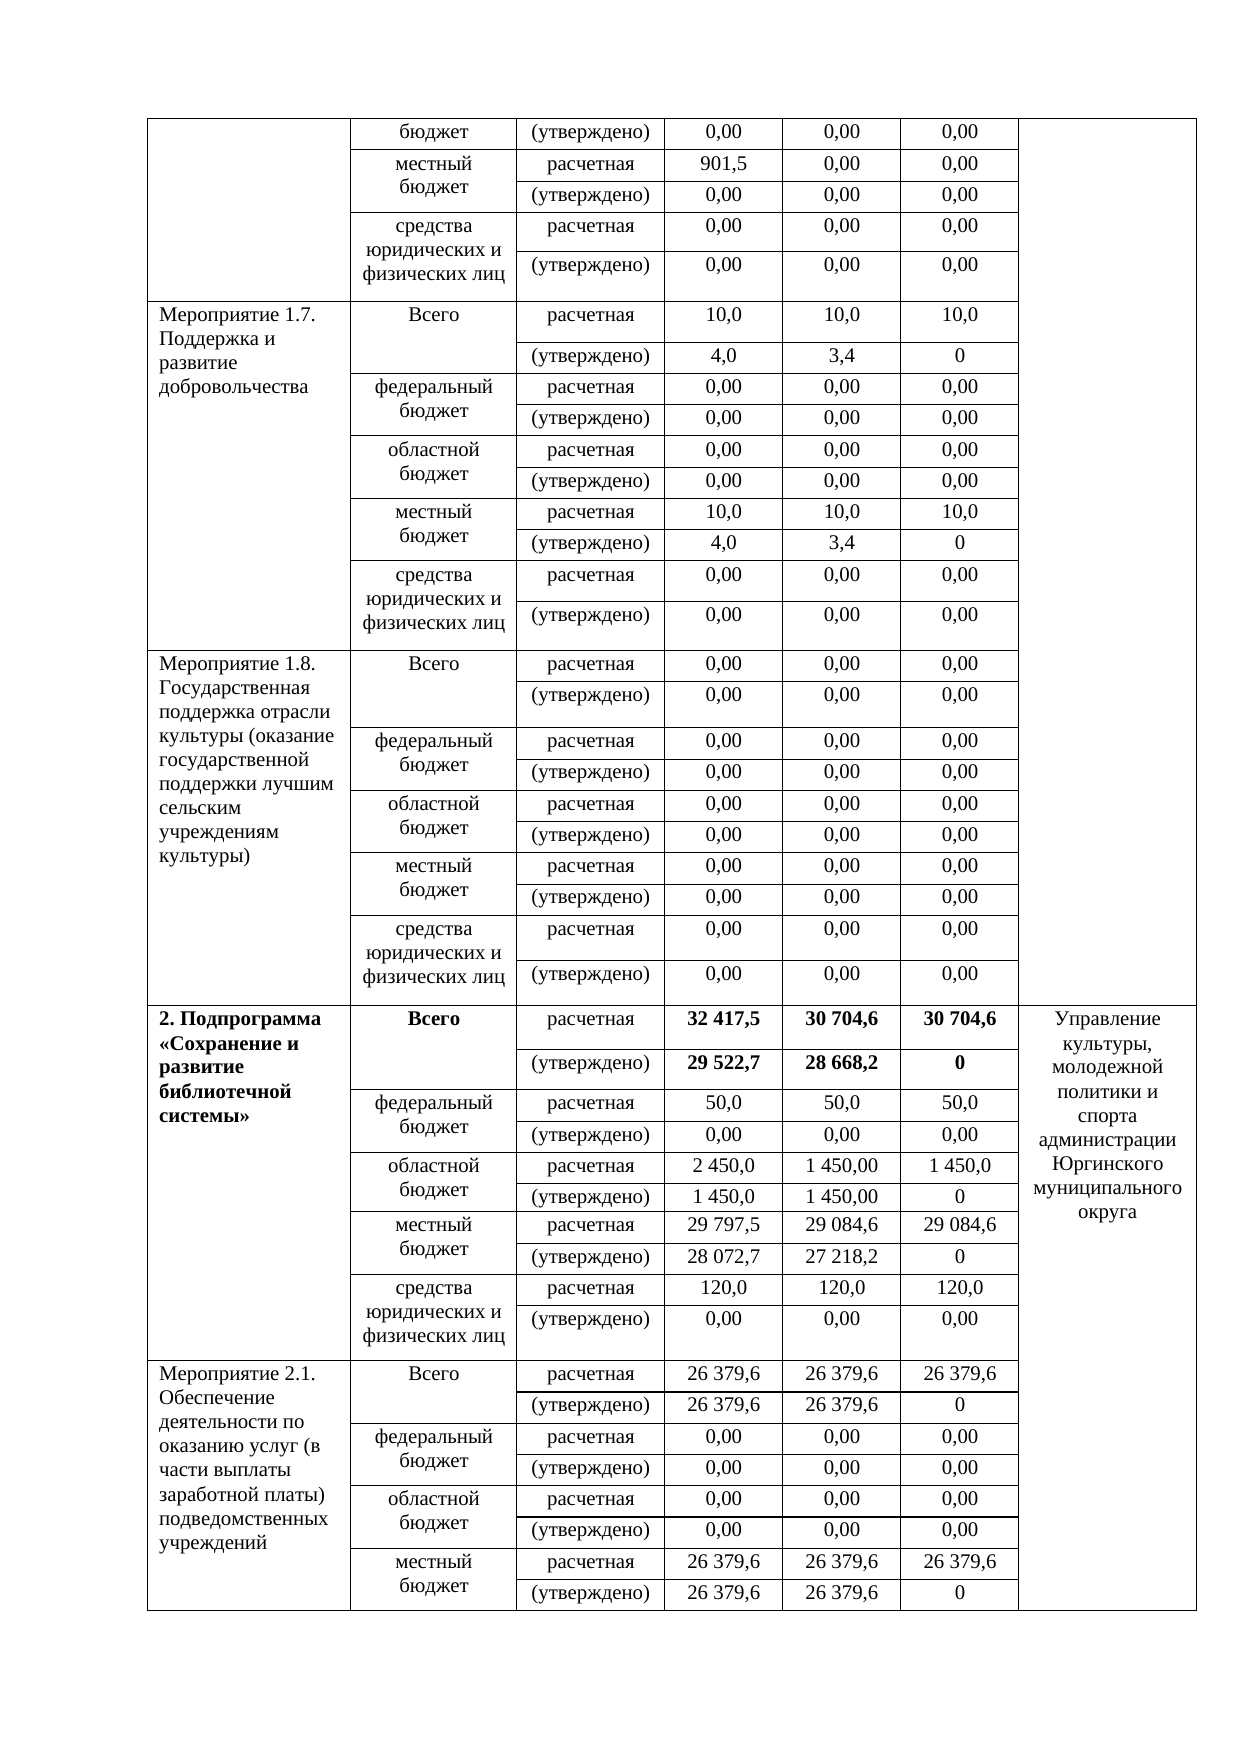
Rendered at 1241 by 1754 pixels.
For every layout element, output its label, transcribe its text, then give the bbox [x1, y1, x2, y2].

table_cell (утверждено) [517, 961, 664, 1005]
table_cell 0,00 [783, 405, 900, 435]
table_cell областной бюджет [351, 791, 516, 852]
table_cell 0,00 [783, 791, 900, 821]
table_cell 0,00 [901, 728, 1018, 758]
table_cell 0,00 [783, 853, 900, 883]
table_cell 0,00 [901, 602, 1018, 649]
table_cell 0,00 [901, 561, 1018, 601]
table_cell (утверждено) [517, 530, 664, 560]
table_cell 901,5 [665, 150, 782, 181]
table_cell федеральный бюджет [351, 728, 516, 790]
table_cell 0,00 [901, 1122, 1018, 1152]
table_cell 120,0 [901, 1275, 1018, 1305]
table_cell 0,00 [901, 436, 1018, 467]
table_cell 29 084,6 [901, 1212, 1018, 1242]
table_cell 0,00 [901, 885, 1018, 915]
table_cell 32 417,5 [665, 1006, 782, 1048]
table_cell расчетная [517, 1424, 664, 1454]
table_cell 0,00 [901, 213, 1018, 251]
table_cell 0,00 [783, 1455, 900, 1485]
table_cell расчетная [517, 1006, 664, 1048]
table_cell Всего [351, 651, 516, 727]
table_cell 0,00 [901, 853, 1018, 883]
table_cell 0,00 [665, 119, 782, 149]
table_cell 10,0 [783, 302, 900, 342]
table_cell 50,0 [783, 1090, 900, 1121]
table_cell 0,00 [665, 791, 782, 821]
table_cell (утверждено) [517, 119, 664, 149]
table_cell (утверждено) [517, 405, 664, 435]
table_cell 0,00 [783, 1486, 900, 1516]
table_cell расчетная [517, 651, 664, 681]
table_cell 0,00 [665, 682, 782, 727]
table_cell 1 450,00 [783, 1153, 900, 1183]
table_cell 29 522,7 [665, 1050, 782, 1089]
table_cell 0,00 [901, 916, 1018, 960]
table_cell 0,00 [783, 436, 900, 467]
table_cell расчетная [517, 1486, 664, 1516]
table_cell 0,00 [901, 1455, 1018, 1485]
table_cell расчетная [517, 916, 664, 960]
table_cell федеральный бюджет [351, 374, 516, 435]
table_cell 0,00 [783, 213, 900, 251]
table_cell 0,00 [783, 252, 900, 301]
table_cell расчетная [517, 374, 664, 404]
table_cell 0 [901, 1580, 1018, 1610]
table_cell 0,00 [783, 1518, 900, 1548]
table_cell 30 704,6 [901, 1006, 1018, 1048]
table_cell 50,0 [665, 1090, 782, 1121]
table_cell расчетная [517, 436, 664, 467]
table_cell 0,00 [665, 213, 782, 251]
table_cell 0,00 [783, 182, 900, 212]
table_cell местный бюджет [351, 853, 516, 915]
table_cell (утверждено) [517, 602, 664, 649]
table_cell Всего [351, 1006, 516, 1089]
table_cell 2. Подпрограмма «Сохранение и развитие библиотечной системы» [148, 1006, 350, 1360]
table_cell (утверждено) [517, 1184, 664, 1211]
table_cell федеральный бюджет [351, 1090, 516, 1152]
table_cell 0,00 [665, 182, 782, 212]
table_cell (утверждено) [517, 1306, 664, 1360]
table_cell расчетная [517, 213, 664, 251]
table_cell 0,00 [665, 405, 782, 435]
table_cell 4,0 [665, 343, 782, 373]
table_cell 0,00 [901, 651, 1018, 681]
table_cell 0,00 [901, 1486, 1018, 1516]
table_cell (утверждено) [517, 1393, 664, 1423]
table_cell (утверждено) [517, 1050, 664, 1089]
table_cell 0,00 [901, 1424, 1018, 1454]
table_cell областной бюджет [351, 1153, 516, 1211]
table_cell 26 379,6 [665, 1549, 782, 1579]
table_cell 28 668,2 [783, 1050, 900, 1089]
table_cell Всего [351, 302, 516, 373]
table_cell Мероприятие 1.7. Поддержка и развитие добровольчества [148, 302, 350, 649]
table_cell федеральный бюджет [351, 1424, 516, 1485]
table_cell 0,00 [665, 1455, 782, 1485]
table_cell Всего [351, 1361, 516, 1423]
table_cell 0,00 [665, 252, 782, 301]
table_cell 0,00 [665, 468, 782, 498]
table_cell 50,0 [901, 1090, 1018, 1121]
table_cell 0,00 [665, 916, 782, 960]
table_cell 0,00 [665, 728, 782, 758]
table_cell 0,00 [665, 436, 782, 467]
table_cell 1 450,0 [901, 1153, 1018, 1183]
table_cell 26 379,6 [783, 1549, 900, 1579]
table_cell 0 [901, 1393, 1018, 1423]
table_cell 29 084,6 [783, 1212, 900, 1242]
table_cell средства юридических и физических лиц [351, 561, 516, 649]
table_cell 0 [901, 343, 1018, 373]
table_cell 0,00 [783, 1122, 900, 1152]
table_cell 26 379,6 [901, 1549, 1018, 1579]
table_cell 0,00 [665, 885, 782, 915]
table_cell 0,00 [901, 682, 1018, 727]
table_cell 26 379,6 [783, 1580, 900, 1610]
table_cell (утверждено) [517, 682, 664, 727]
table_cell 0,00 [665, 1306, 782, 1360]
table_cell 1 450,00 [783, 1184, 900, 1211]
table_cell 30 704,6 [783, 1006, 900, 1048]
table_cell 0,00 [665, 961, 782, 1005]
table_cell Мероприятие 1.8. Государственная поддержка отрасли культуры (оказание государственной поддержки лучшим сельским учреждениям культуры) [148, 651, 350, 1005]
table_cell 0,00 [901, 760, 1018, 790]
table_cell местный бюджет [351, 1549, 516, 1610]
table_cell 0,00 [901, 791, 1018, 821]
table_cell 0,00 [901, 468, 1018, 498]
table_cell местный бюджет [351, 1212, 516, 1274]
table_cell 0,00 [665, 1518, 782, 1548]
table_cell 10,0 [665, 499, 782, 529]
table_cell 0,00 [783, 885, 900, 915]
table_cell (утверждено) [517, 1455, 664, 1485]
table_cell расчетная [517, 791, 664, 821]
table_cell расчетная [517, 499, 664, 529]
table_cell 0,00 [665, 853, 782, 883]
table_cell (утверждено) [517, 760, 664, 790]
table_cell 0,00 [901, 374, 1018, 404]
table_cell 26 379,6 [783, 1393, 900, 1423]
table_cell 0,00 [665, 760, 782, 790]
table_cell (утверждено) [517, 1244, 664, 1274]
table_cell 0,00 [783, 682, 900, 727]
table_cell 0,00 [901, 405, 1018, 435]
table_cell 1 450,0 [665, 1184, 782, 1211]
table_cell расчетная [517, 150, 664, 181]
table_cell (утверждено) [517, 182, 664, 212]
table_cell 0,00 [665, 1486, 782, 1516]
table_cell 0,00 [783, 961, 900, 1005]
table_cell 3,4 [783, 343, 900, 373]
table_cell (утверждено) [517, 252, 664, 301]
table_cell расчетная [517, 1212, 664, 1242]
table_cell расчетная [517, 1275, 664, 1305]
table_cell 0,00 [901, 961, 1018, 1005]
table_cell местный бюджет [351, 150, 516, 212]
table_cell 26 379,6 [665, 1361, 782, 1391]
table_cell средства юридических и физических лиц [351, 916, 516, 1005]
table_cell 0,00 [901, 1306, 1018, 1360]
table_cell 0,00 [901, 252, 1018, 301]
table_cell 26 379,6 [665, 1393, 782, 1423]
table_cell областной бюджет [351, 436, 516, 498]
table_cell 0 [901, 1050, 1018, 1089]
table_cell 0,00 [665, 561, 782, 601]
table_cell расчетная [517, 1549, 664, 1579]
table_cell 0,00 [665, 1122, 782, 1152]
table_cell средства юридических и физических лиц [351, 1275, 516, 1360]
table_cell 0,00 [783, 468, 900, 498]
table_cell Мероприятие 2.1. Обеспечение деятельности по оказанию услуг (в части выплаты заработной платы) подведомственных учреждений [148, 1361, 350, 1610]
table_cell 0 [901, 1184, 1018, 1211]
table_cell 0,00 [901, 119, 1018, 149]
table_cell 26 379,6 [665, 1580, 782, 1610]
table_cell расчетная [517, 302, 664, 342]
table_cell (утверждено) [517, 343, 664, 373]
table_cell 0,00 [783, 150, 900, 181]
table_cell (утверждено) [517, 468, 664, 498]
table_cell 3,4 [783, 530, 900, 560]
table_cell 0,00 [783, 374, 900, 404]
table_cell 10,0 [901, 302, 1018, 342]
table_cell 0 [901, 530, 1018, 560]
table_cell 0,00 [665, 602, 782, 649]
table_cell (утверждено) [517, 885, 664, 915]
table_cell 2 450,0 [665, 1153, 782, 1183]
table_cell 120,0 [665, 1275, 782, 1305]
table_cell 26 379,6 [901, 1361, 1018, 1391]
table_cell средства юридических и физических лиц [351, 213, 516, 301]
table_cell областной бюджет [351, 119, 516, 149]
table_cell 27 218,2 [783, 1244, 900, 1274]
table_cell 0,00 [783, 561, 900, 601]
table_cell 10,0 [901, 499, 1018, 529]
table_cell 0,00 [783, 728, 900, 758]
table_cell (утверждено) [517, 1518, 664, 1548]
table_cell (утверждено) [517, 1580, 664, 1610]
table_cell 0,00 [901, 822, 1018, 852]
table_cell 28 072,7 [665, 1244, 782, 1274]
table_cell 0,00 [783, 760, 900, 790]
table_cell расчетная [517, 1361, 664, 1391]
table_cell 0,00 [783, 602, 900, 649]
table_cell расчетная [517, 561, 664, 601]
table_cell 26 379,6 [783, 1361, 900, 1391]
table_cell 10,0 [783, 499, 900, 529]
table_cell 0,00 [783, 822, 900, 852]
table_cell 0,00 [783, 651, 900, 681]
table_cell 0,00 [665, 822, 782, 852]
table_cell местный бюджет [351, 499, 516, 560]
table_cell 0,00 [665, 651, 782, 681]
table_cell (утверждено) [517, 1122, 664, 1152]
table_cell 0 [901, 1244, 1018, 1274]
table_cell 0,00 [783, 1306, 900, 1360]
table_cell расчетная [517, 728, 664, 758]
table_cell расчетная [517, 1153, 664, 1183]
table_cell расчетная [517, 1090, 664, 1121]
table_cell расчетная [517, 853, 664, 883]
table_cell 29 797,5 [665, 1212, 782, 1242]
table_cell 0,00 [665, 374, 782, 404]
table_cell (утверждено) [517, 822, 664, 852]
table_cell 4,0 [665, 530, 782, 560]
table_cell областной бюджет [351, 1486, 516, 1548]
table_cell 0,00 [783, 1424, 900, 1454]
table_cell 120,0 [783, 1275, 900, 1305]
table_cell 0,00 [901, 182, 1018, 212]
table_cell 0,00 [783, 119, 900, 149]
table_cell 0,00 [901, 1518, 1018, 1548]
table_cell 0,00 [901, 150, 1018, 181]
table_cell 10,0 [665, 302, 782, 342]
table_cell 0,00 [783, 916, 900, 960]
table_cell 0,00 [665, 1424, 782, 1454]
table_cell Управление культуры, молодежной политики и спорта администрации Юргинского муниципального округа [1019, 1006, 1196, 1610]
